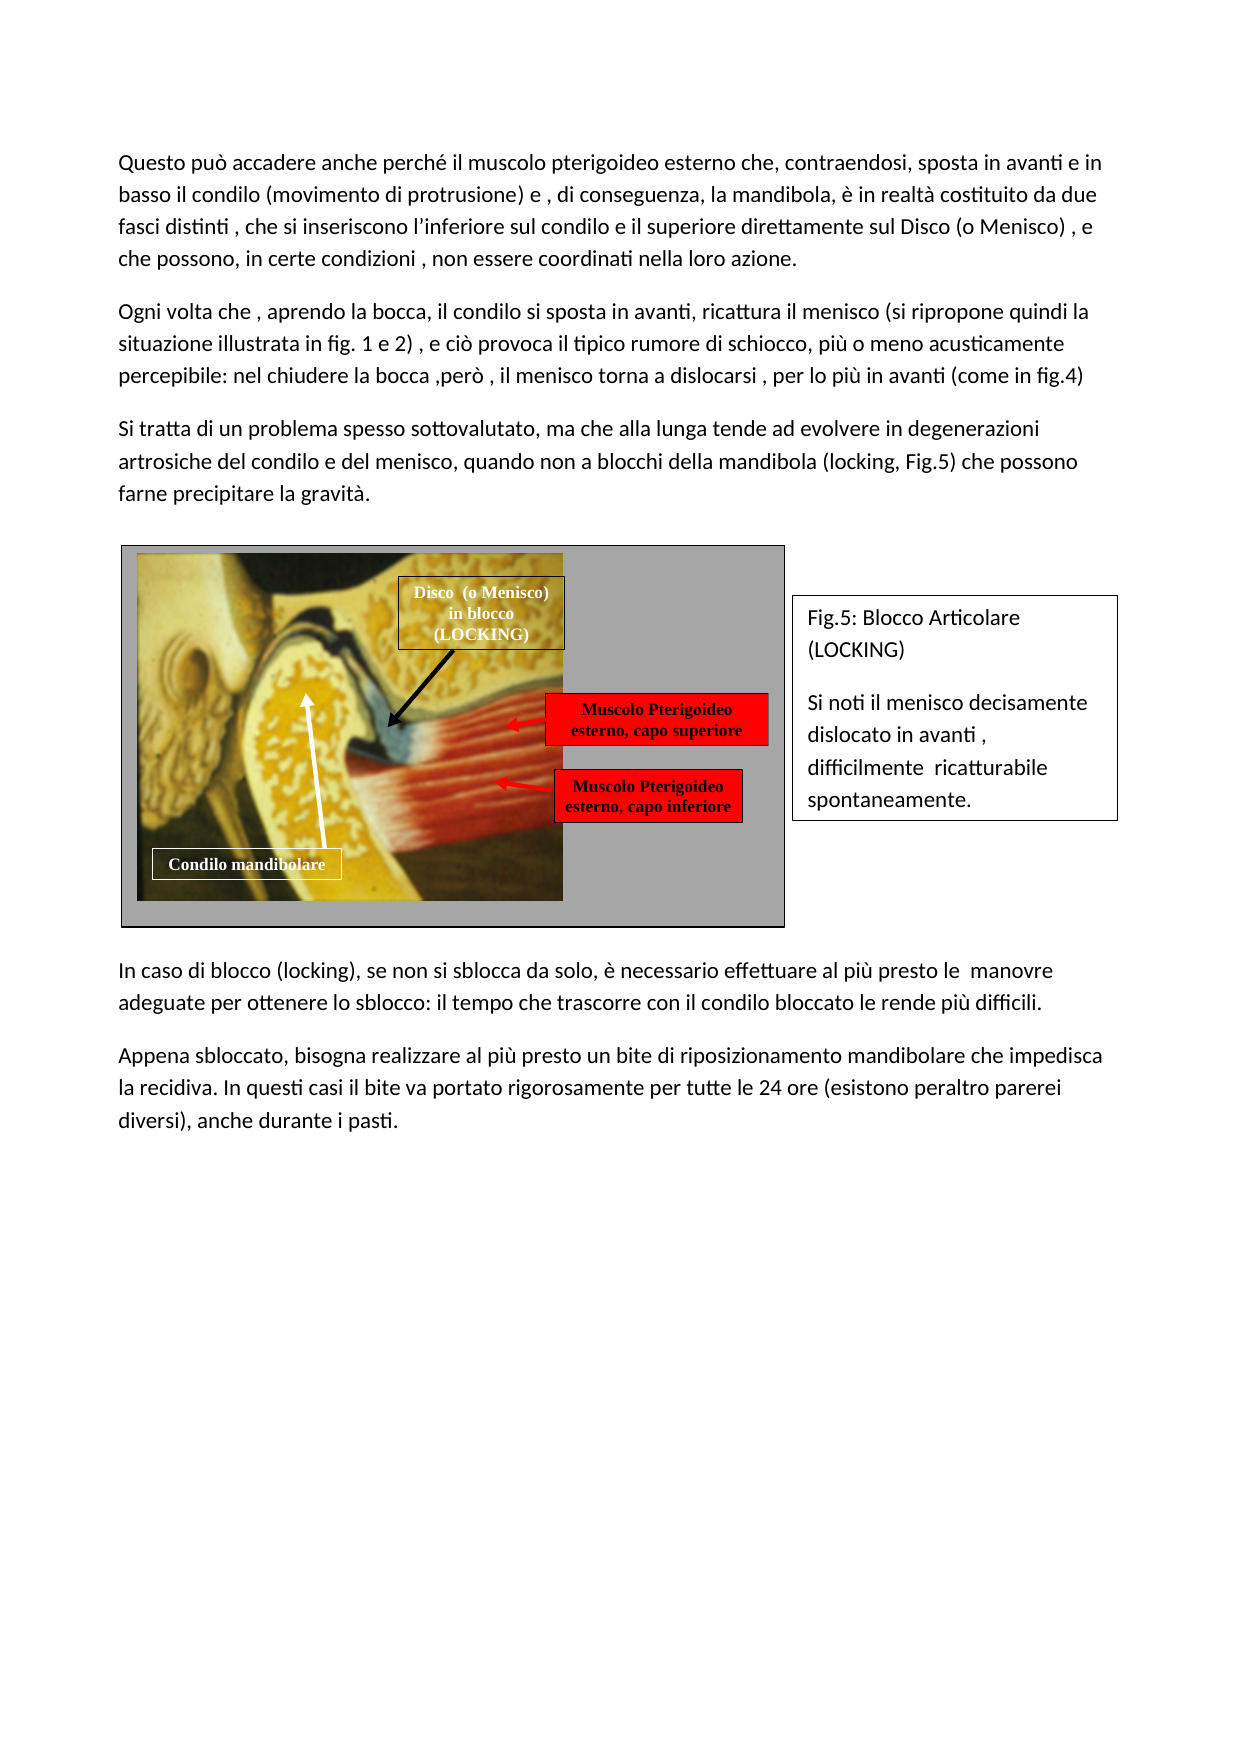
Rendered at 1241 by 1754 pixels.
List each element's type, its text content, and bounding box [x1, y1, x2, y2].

text In caso di blocco (locking), se non si sblocca da solo, è necessario effettuare al più presto le manovre adeguate per ottenere lo sblocco: il tempo che trascorre con il condilo bloccato le rende più difficili. [118, 956, 1122, 1016]
text Appena sbloccato, bisogna realizzare al più presto un bite di riposizionamento mandibolare che impedisca la recidiva. In questi casi il bite va portato rigorosamente per tutte le 24 ore (esistono peraltro parerei diversi), anche durante i pasti. [118, 1041, 1122, 1134]
text Ogni volta che , aprendo la bocca, il condilo si sposta in avanti, ricattura il menisco (si ripropone quindi la situazione illustrata in fig. 1 e 2) , e ciò provoca il tipico rumore di schiocco, più o meno acusticamente percepibile: nel chiudere la bocca ,però , il menisco torna a dislocarsi , per lo più in avanti (come in fig.4) [118, 297, 1122, 389]
text Questo può accadere anche perché il muscolo pterigoideo esterno che, contraendosi, sposta in avanti e in basso il condilo (movimento di protrusioneiiore direttamente sulDisco (o menisco) ruperiore ento di proitrusione) e , di conseguenza, la ma) e , di conseguenza, la mandibola, è in realtà costituito da due fasci distinti , che si inseriscono l’inferiore sul condilo e il superiore direttamente sul Disco (o Menisco) , e che possono, in certe condizioni , non essere coordinati nella loro azione. [118, 148, 1122, 272]
text Si tratta di un problema spesso sottovalutato, ma che alla lunga tende ad evolvere in degenerazioni artrosiche del condilo e del menisco, quando non a blocchi della mandibola (locking, Fig.5) che possono farne precipitare la gravità. [118, 414, 1122, 507]
